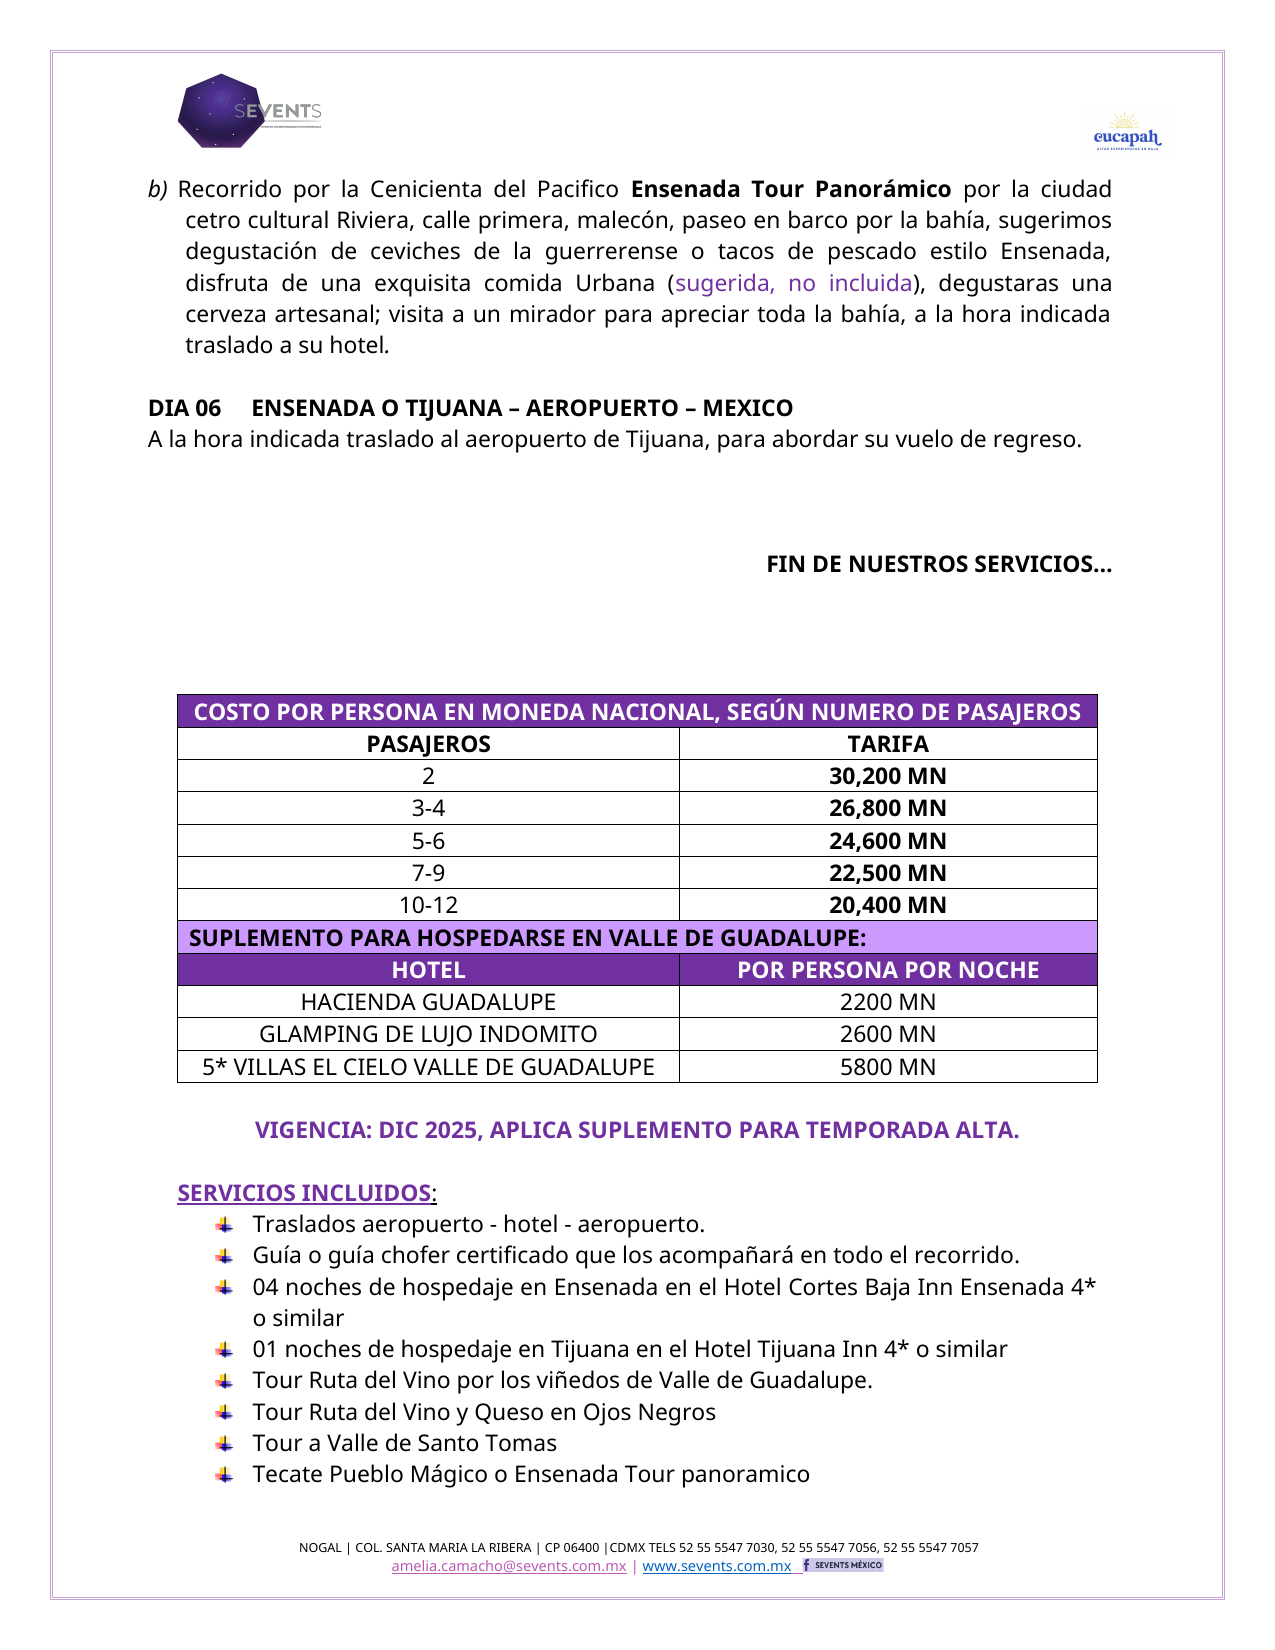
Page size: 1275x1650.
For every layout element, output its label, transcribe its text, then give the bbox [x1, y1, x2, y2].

text FIN DE NUESTROS SERVICIOS… [148, 548, 1113, 579]
list 04 noches de hospedaje en Ensenada en el Hotel Cortes Baja Inn Ensenada 4* o similar [215, 1270, 1098, 1333]
table_cell 2600 MN [680, 1018, 1097, 1049]
table_cell POR PERSONA POR NOCHE [680, 954, 1097, 985]
picture [177, 73, 322, 148]
picture [215, 1403, 233, 1420]
table_cell HACIENDA GUADALUPE [178, 986, 679, 1017]
table_cell 24,600 MN [680, 825, 1097, 856]
table_cell 5* VILLAS EL CIELO VALLE DE GUADALUPE [178, 1051, 679, 1082]
list Guía o guía chofer certificado que los acompañará en todo el recorrido. [215, 1239, 1098, 1270]
table_cell PASAJEROS [178, 728, 679, 759]
table_cell 10-12 [178, 889, 679, 920]
picture [802, 1558, 884, 1572]
picture [215, 1340, 233, 1358]
picture [215, 1278, 233, 1295]
table_cell 2 [178, 760, 679, 791]
table_cell 7-9 [178, 857, 679, 888]
table_cell 22,500 MN [680, 857, 1097, 888]
table_header COSTO POR PERSONA EN MONEDA NACIONAL, SEGÚN NUMERO DE PASAJEROS [178, 695, 1097, 727]
text VIGENCIA: DIC 2025, APLICA SUPLEMENTO PARA TEMPORADA ALTA. [177, 1114, 1098, 1145]
table_cell HOTEL [178, 954, 679, 985]
table_cell 3-4 [178, 792, 679, 823]
text SERVICIOS INCLUIDOS: [177, 1177, 1098, 1208]
table_cell TARIFA [680, 728, 1097, 759]
text DIA 06 ENSENADA O TIJUANA – AEROPUERTO – MEXICO [148, 392, 1113, 423]
table_cell 20,400 MN [680, 889, 1097, 920]
table_cell GLAMPING DE LUJO INDOMITO [178, 1018, 679, 1049]
picture [215, 1247, 233, 1264]
list Tecate Pueblo Mágico o Ensenada Tour panoramico [215, 1458, 1098, 1489]
list 01 noches de hospedaje en Tijuana en el Hotel Tijuana Inn 4* o similar [215, 1333, 1098, 1364]
table_cell SUPLEMENTO PARA HOSPEDARSE EN VALLE DE GUADALUPE: [178, 921, 1097, 953]
list Tour Ruta del Vino y Queso en Ojos Negros [215, 1395, 1098, 1427]
table_cell 5-6 [178, 825, 679, 856]
list Tour Ruta del Vino por los viñedos de Valle de Guadalupe. [215, 1364, 1098, 1395]
table_cell 5800 MN [680, 1051, 1097, 1082]
list Traslados aeropuerto - hotel - aeropuerto. [215, 1208, 1098, 1239]
text A la hora indicada traslado al aeropuerto de Tijuana, para abordar su vuelo de regreso. [148, 423, 1113, 454]
picture [215, 1215, 233, 1233]
list Tour a Valle de Santo Tomas [215, 1427, 1098, 1458]
picture [215, 1465, 233, 1483]
list Recorrido por la Cenicienta del Pacifico Ensenada Tour Panorámico por la ciudad cetro cultural Riviera, calle primera, malecón, paseo en barco por la bahía, sugerimos degustación de ceviches de la guerrerense o tacos de pescado estilo Ensenada, disfruta de una exquisita comida Urbana (sugerida, no incluida), degustaras una cerveza artesanal; visita a un mirador para apreciar toda la bahía, a la hora indicada traslado a su hotel. [148, 173, 1113, 360]
table_cell 30,200 MN [680, 760, 1097, 791]
picture [215, 1434, 233, 1452]
table_cell 26,800 MN [680, 792, 1097, 823]
table_cell 2200 MN [680, 986, 1097, 1017]
picture [215, 1372, 233, 1389]
picture [1080, 110, 1174, 154]
